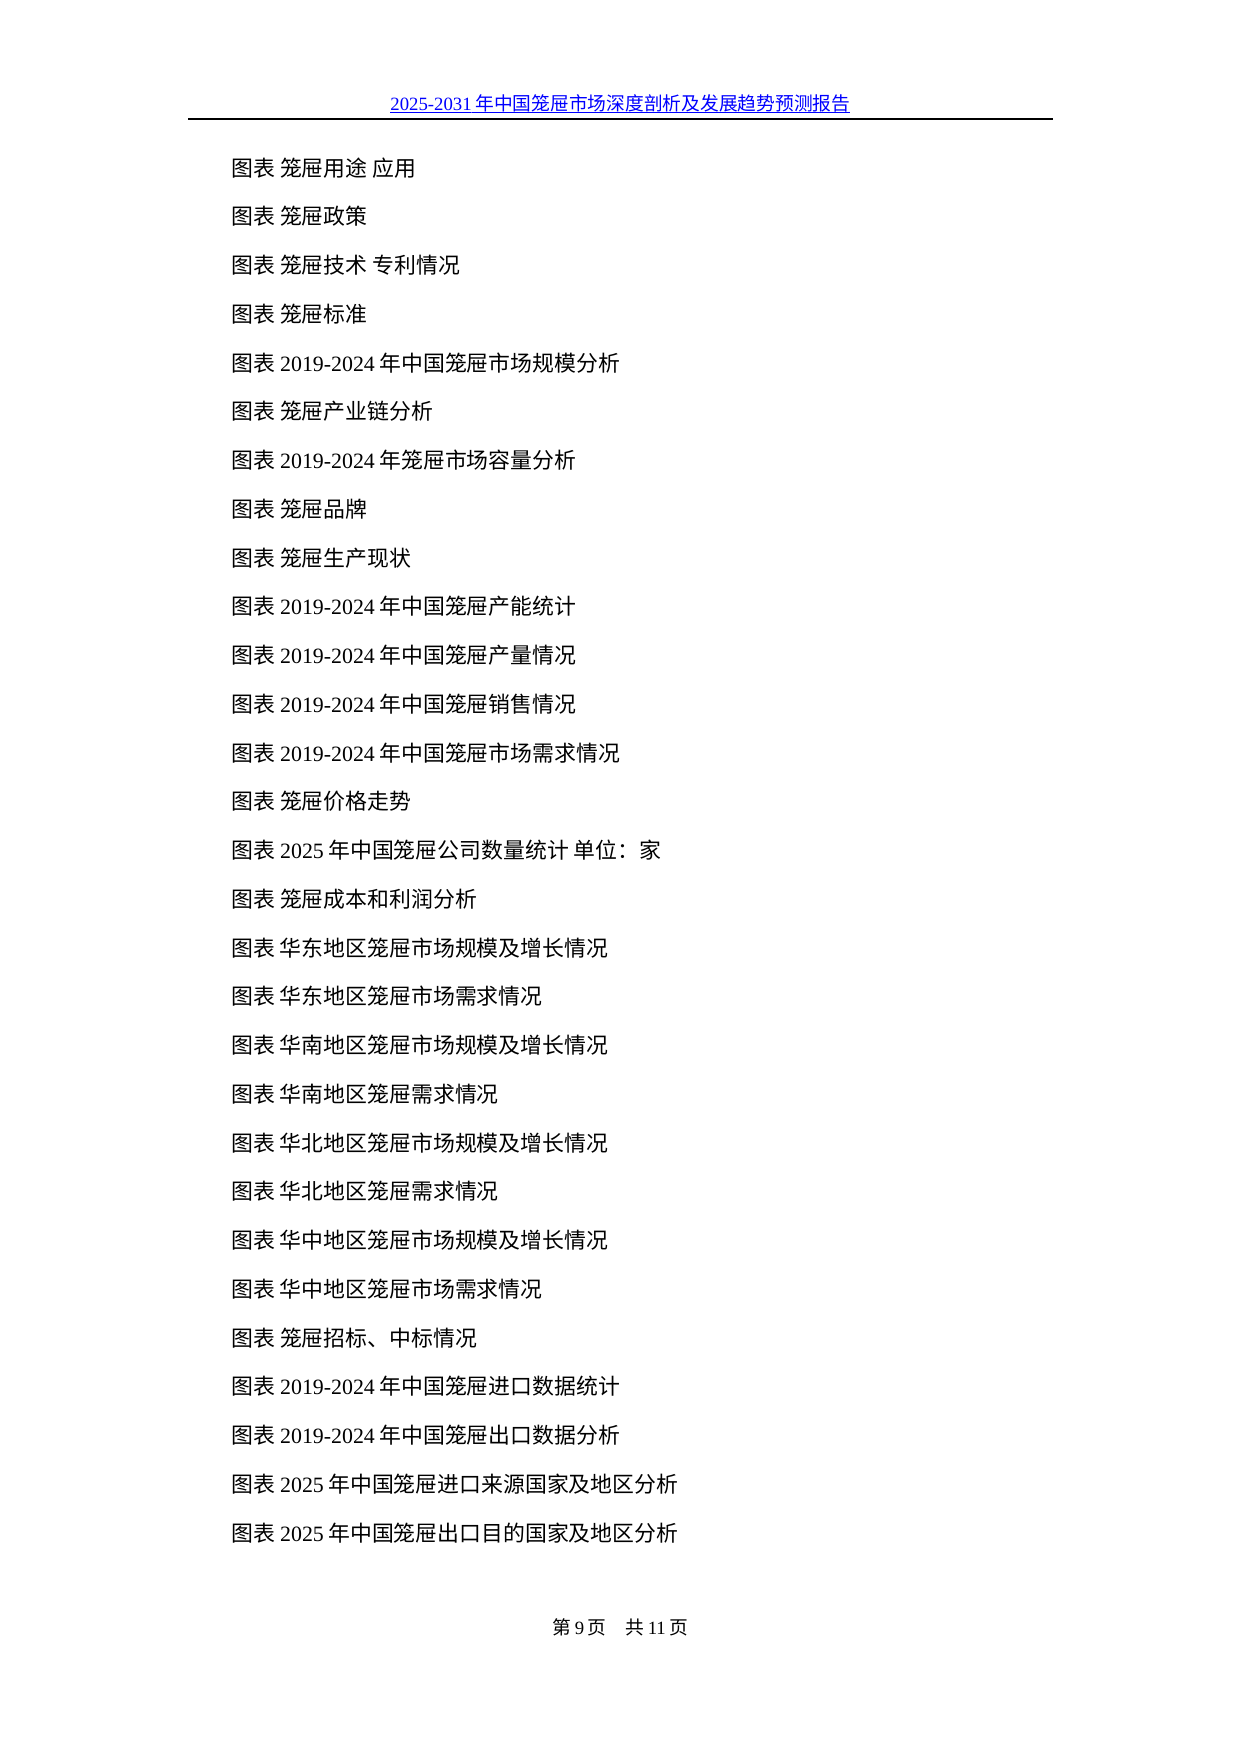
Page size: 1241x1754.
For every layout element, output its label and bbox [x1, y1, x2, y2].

text [187, 150, 1053, 1548]
